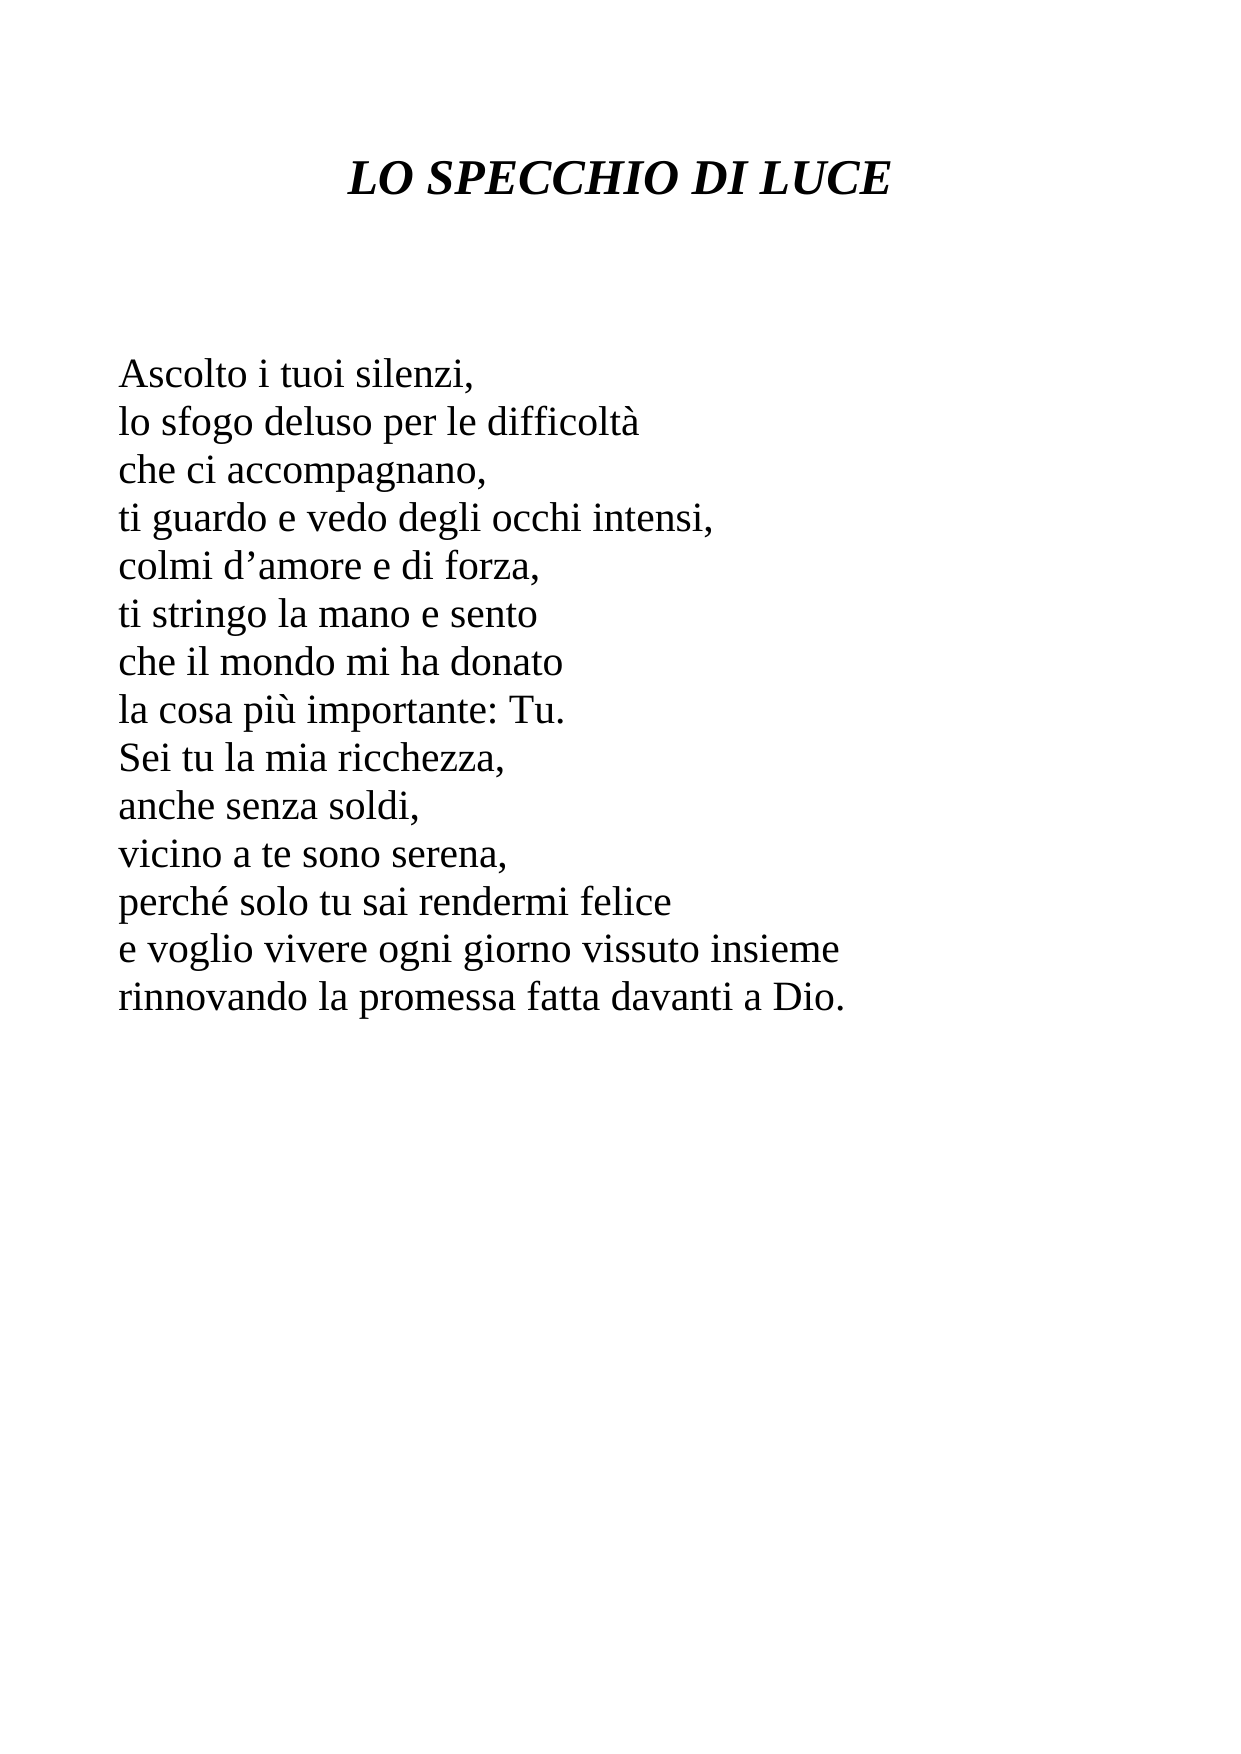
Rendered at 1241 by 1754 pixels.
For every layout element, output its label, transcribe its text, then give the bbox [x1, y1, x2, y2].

text ti stringo la mano e sento [118, 588, 1122, 636]
text ti guardo e vedo degli occhi intensi, [118, 493, 1122, 541]
text anche senza soldi, [118, 780, 1122, 828]
text che il mondo mi ha donato [118, 636, 1122, 684]
text perché solo tu sai rendermi felice [118, 876, 1122, 924]
text LO SPECCHIO DI LUCE [118, 148, 1122, 205]
text colmi d’amore e di forza, [118, 541, 1122, 588]
text Ascolto i tuoi silenzi, [118, 349, 1122, 397]
text la cosa più importante: Tu. [118, 684, 1122, 732]
text vicino a te sono serena, [118, 828, 1122, 876]
text rinnovando la promessa fatta davanti a Dio. [118, 972, 1122, 1020]
text che ci accompagnano, [118, 445, 1122, 493]
text e voglio vivere ogni giorno vissuto insieme [118, 924, 1122, 972]
text Sei tu la mia ricchezza, [118, 732, 1122, 780]
text lo sfogo deluso per le difficoltà [118, 397, 1122, 445]
